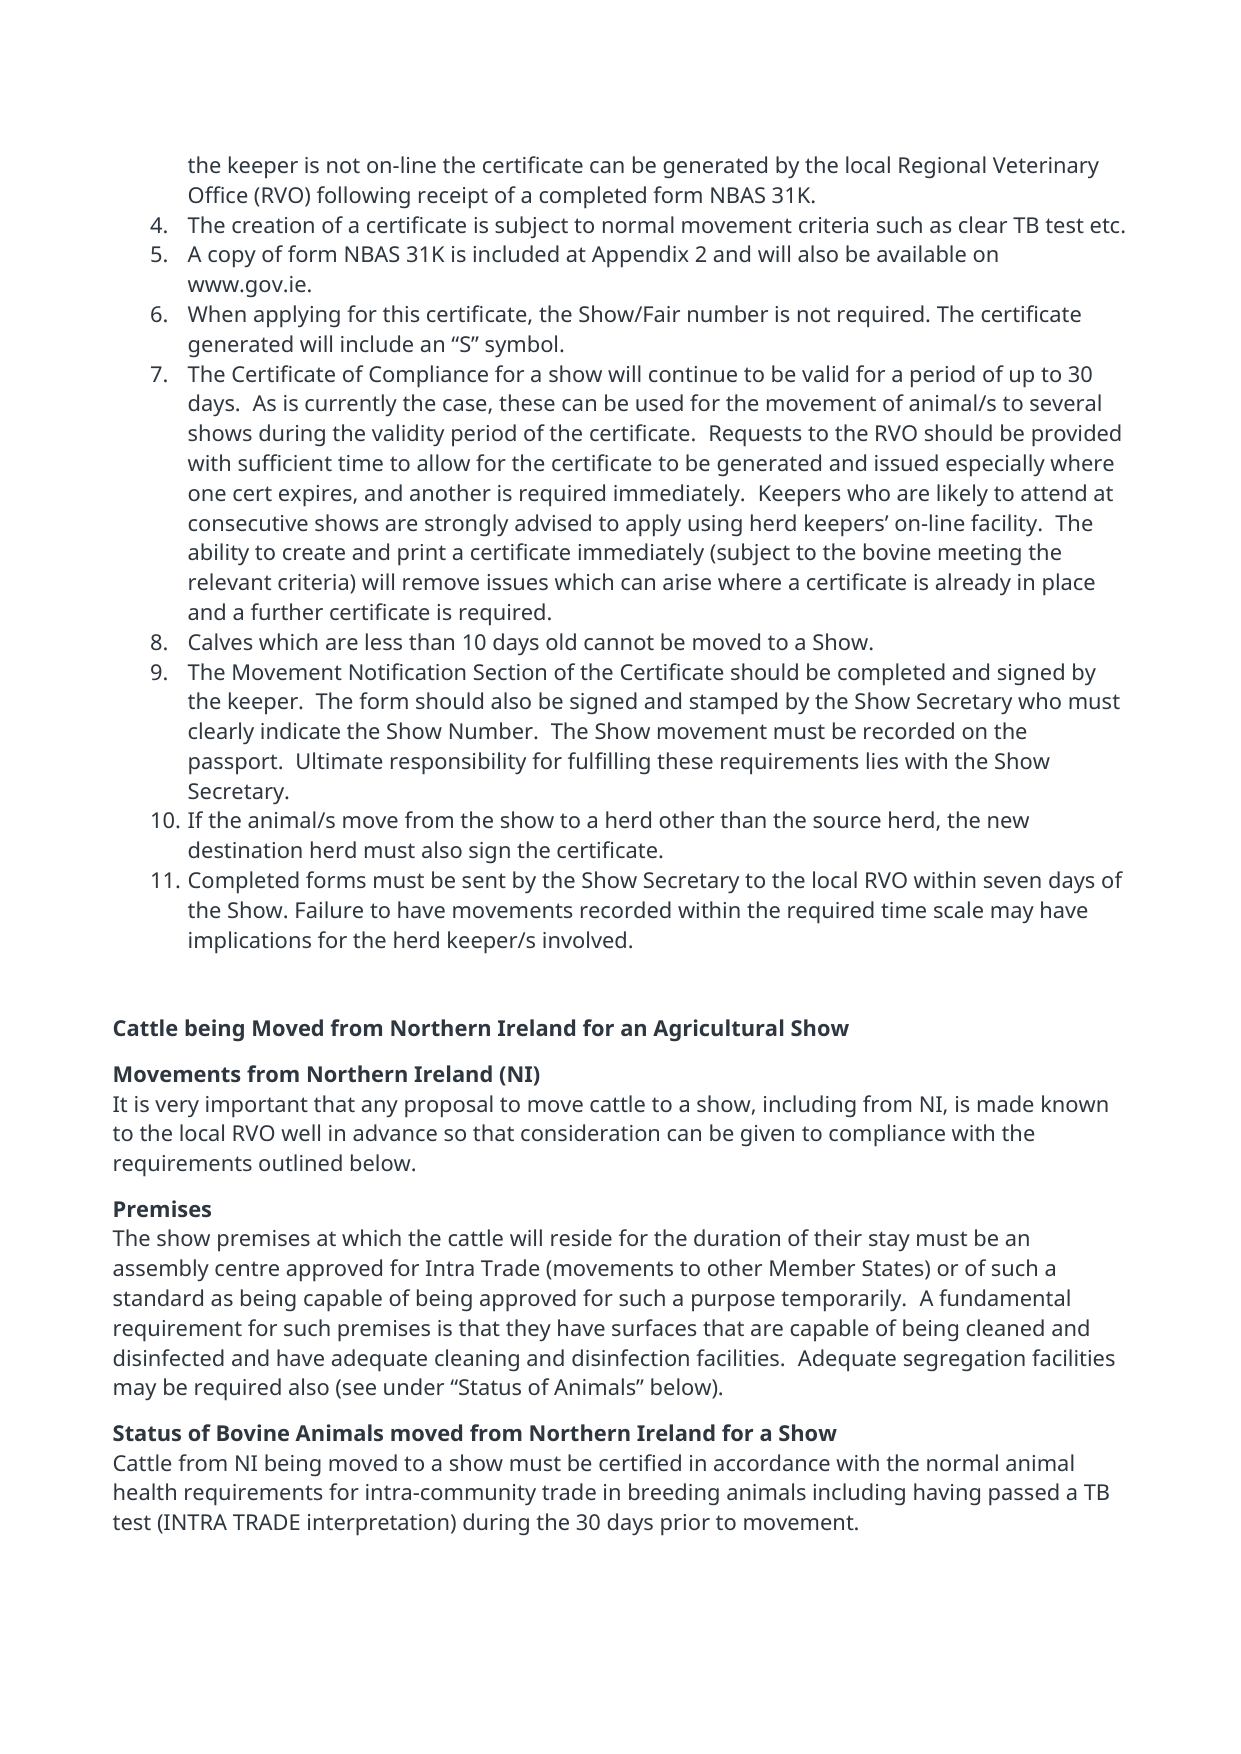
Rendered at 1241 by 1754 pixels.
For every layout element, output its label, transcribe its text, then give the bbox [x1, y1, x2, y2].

text Movements from Northern Ireland (NI) It is very important that any proposal to move cattle to a show, including from NI, is made known to the local RVO well in advance so that consideration can be given to compliance with the requirements outlined below. [112, 1059, 1128, 1178]
list A copy of form NBAS 31K is included at Appendix 2 and will also be available on www.gov.ie. [150, 239, 1128, 299]
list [150, 150, 1128, 209]
text Premises The show premises at which the cattle will reside for the duration of their stay must be an assembly centre approved for Intra Trade (movements to other Member States) or of such a standard as being capable of being approved for such a purpose temporarily. A fundamental requirement for such premises is that they have surfaces that are capable of being cleaned and disinfected and have adequate cleaning and disinfection facilities. Adequate segregation facilities may be required also (see under “Status of Animals” below). [112, 1193, 1128, 1402]
list Completed forms must be sent by the Show Secretary to the local RVO within seven days of the Show. Failure to have movements recorded within the required time scale may have implications for the herd keeper/s involved. [150, 865, 1128, 954]
list The creation of a certificate is subject to normal movement criteria such as clear TB test etc. [150, 209, 1128, 239]
list The Certificate of Compliance for a show will continue to be valid for a period of up to 30 days. As is currently the case, these can be used for the movement of animal/s to several shows during the validity period of the certificate. Requests to the RVO should be provided with sufficient time to allow for the certificate to be generated and issued especially where one cert expires, and another is required immediately. Keepers who are likely to attend at consecutive shows are strongly advised to apply using herd keepers’ on-line facility. The ability to create and print a certificate immediately (subject to the bovine meeting the relevant criteria) will remove issues which can arise where a certificate is already in place and a further certificate is required. [150, 358, 1128, 627]
list Calves which are less than 10 days old cannot be moved to a Show. [150, 627, 1128, 656]
list When applying for this certificate, the Show/Fair number is not required. The certificate generated will include an “S” symbol. [150, 299, 1128, 358]
text Cattle being Moved from Northern Ireland for an Agricultural Show [112, 983, 1128, 1043]
list The Movement Notification Section of the Certificate should be completed and signed by the keeper. The form should also be signed and stamped by the Show Secretary who must clearly indicate the Show Number. The Show movement must be recorded on the passport. Ultimate responsibility for fulfilling these requirements lies with the Show Secretary. [150, 656, 1128, 805]
text Status of Bovine Animals moved from Northern Ireland for a Show Cattle from NI being moved to a show must be certified in accordance with the normal animal health requirements for intra-community trade in breeding animals including having passed a TB test (INTRA TRADE interpretation) during the 30 days prior to movement. [112, 1418, 1128, 1537]
list If the animal/s move from the show to a herd other than the source herd, the new destination herd must also sign the certificate. [150, 805, 1128, 865]
